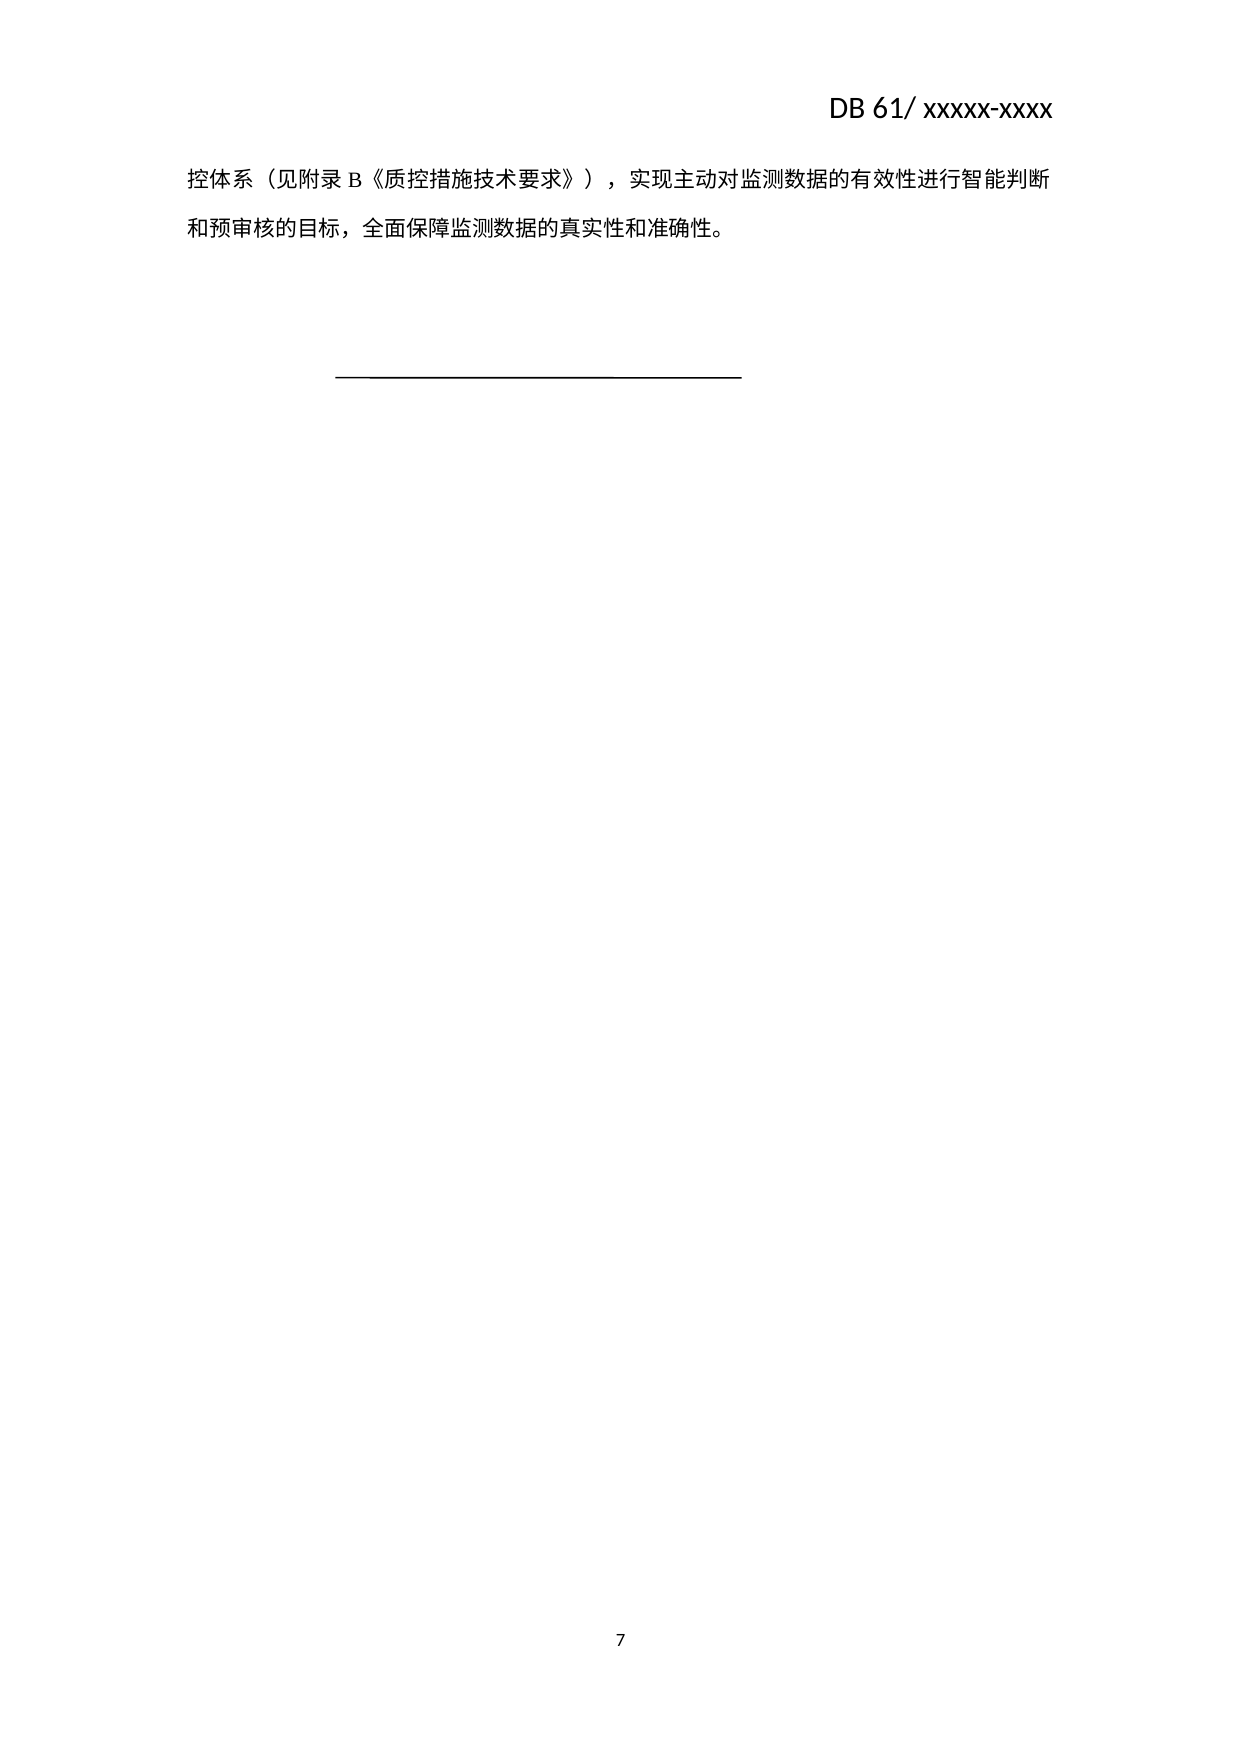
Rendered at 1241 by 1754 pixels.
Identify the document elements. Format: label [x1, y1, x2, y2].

text [187, 162, 1053, 243]
